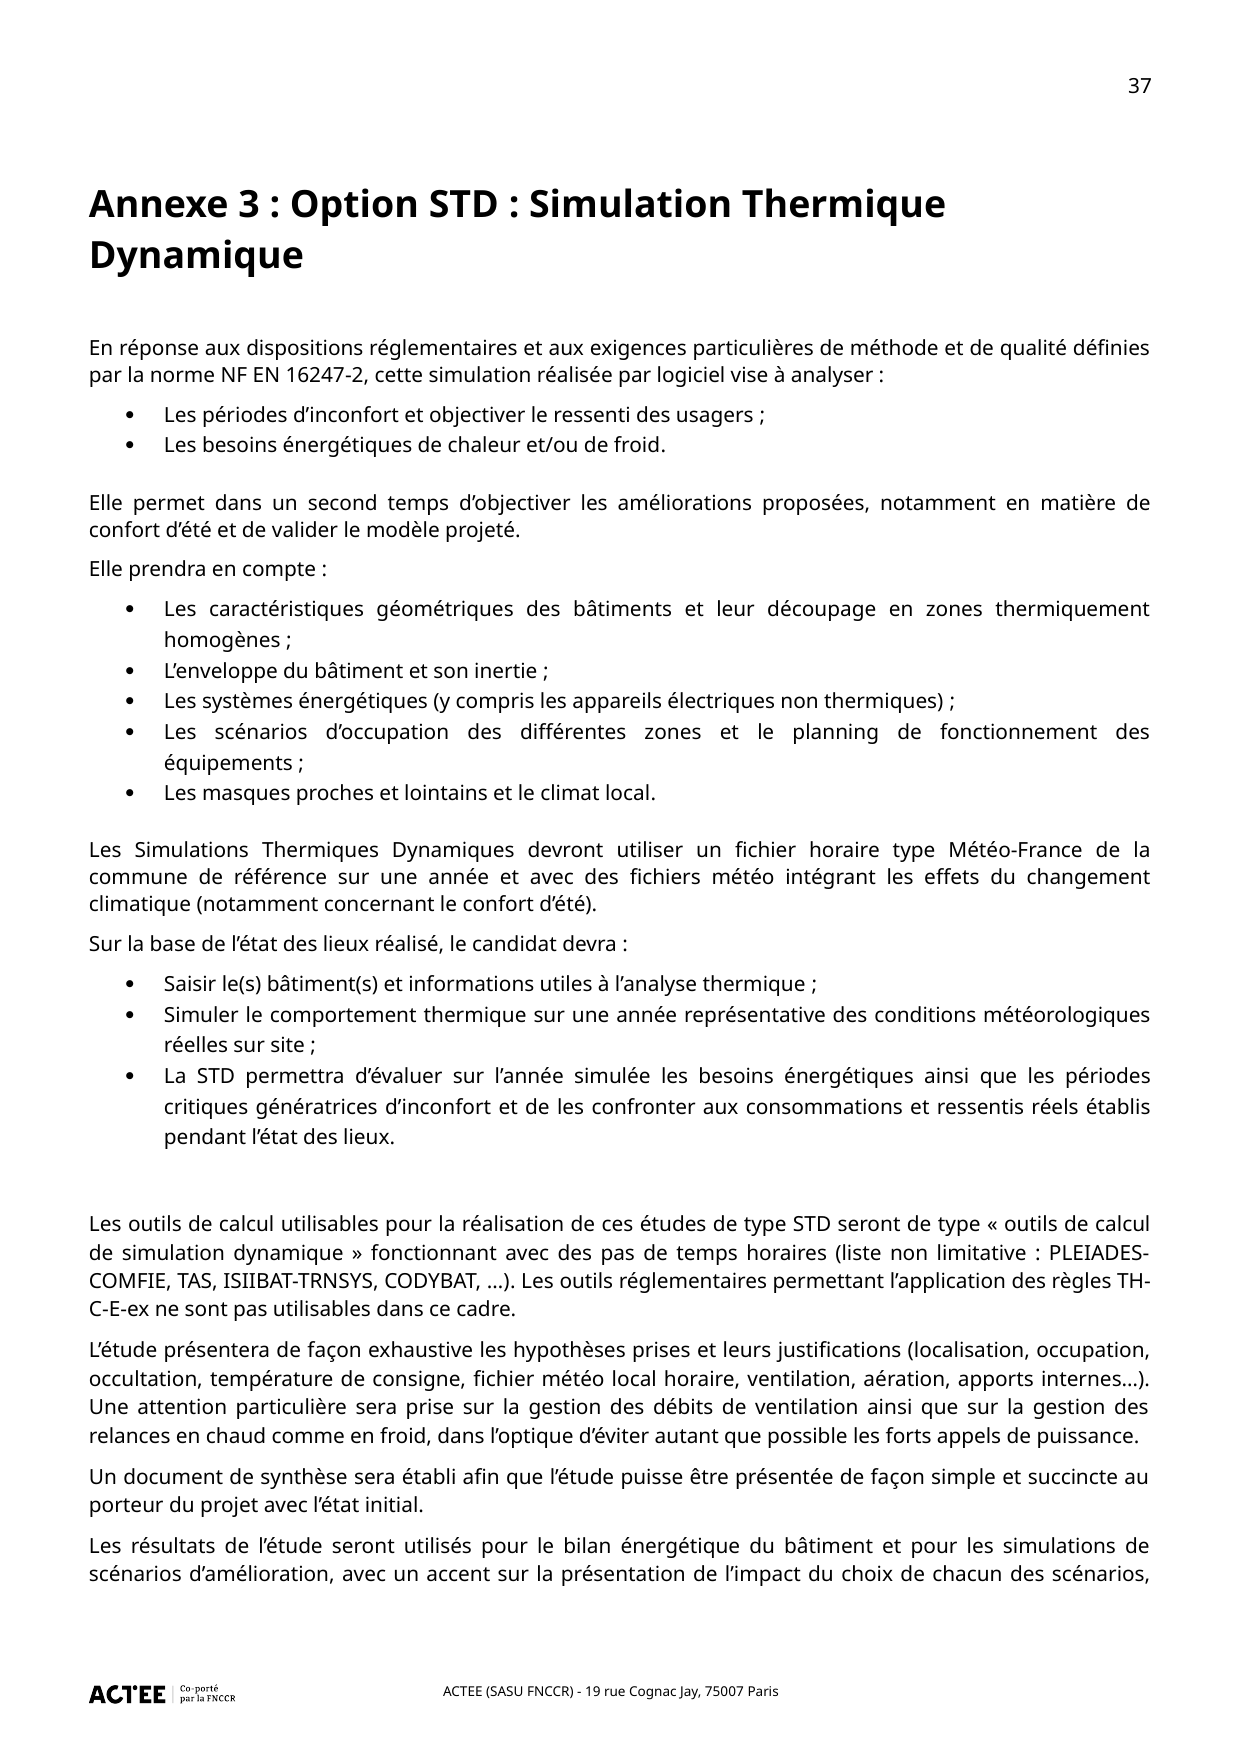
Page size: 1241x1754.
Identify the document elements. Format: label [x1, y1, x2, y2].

picture [88, 1684, 239, 1704]
